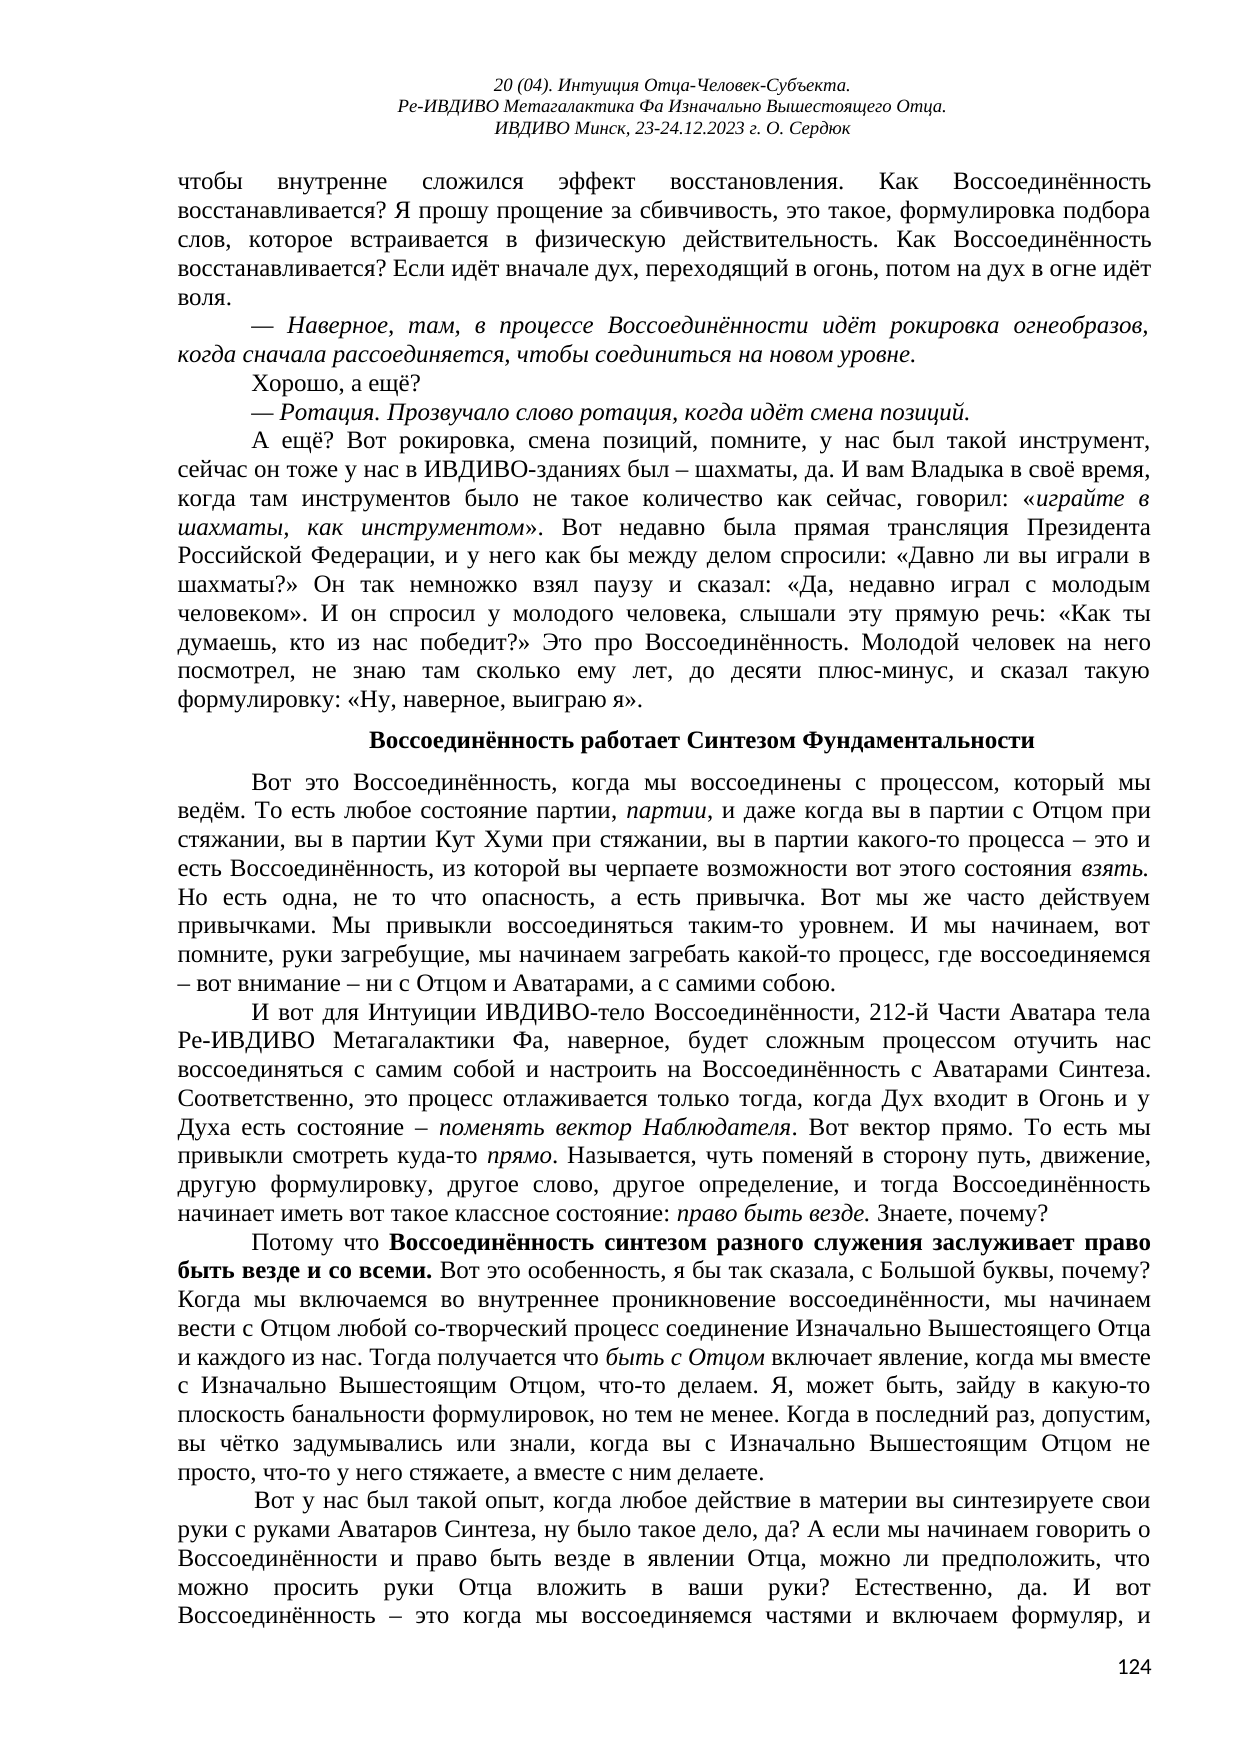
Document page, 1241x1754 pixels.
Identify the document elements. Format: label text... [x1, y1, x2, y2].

text И вот для Интуиции ИВДИВО-тело Воссоединённости, 212-й Части Аватара тела Ре-ИВДИВО Метагалактики Фа, наверное, будет сложным процессом отучить нас воссоединяться с самим собой и настроить на Воссоединённость с Аватарами Синтеза. Соответственно, это процесс отлаживается только тогда, когда Дух входит в Огонь и у Духа есть состояние – поменять вектор Наблюдателя. Вот вектор прямо. То есть мы привыкли смотреть куда-то прямо. Называется, чуть поменяй в сторону путь, движение, другую формулировку, другое слово, другое определение, и тогда Воссоединённость начинает иметь вот такое классное состояние: право быть везде. Знаете, почему? [177, 997, 1152, 1227]
text А ещё? Вот рокировка, смена позиций, помните, у нас был такой инструмент, сейчас он тоже у нас в ИВДИВО-зданиях был – шахматы, да. И вам Владыка в своё время, когда там инструментов было не такое количество как сейчас, говорил: «играйте в шахматы, как инструментом». Вот недавно была прямая трансляция Президента Российской Федерации, и у него как бы между делом спросили: «Давно ли вы играли в шахматы?» Он так немножко взял паузу и сказал: «Да, недавно играл с молодым человеком». И он спросил у молодого человека, слышали эту прямую речь: «Как ты думаешь, кто из нас победит?» Это про Воссоединённость. Молодой человек на него посмотрел, не знаю там сколько ему лет, до десяти плюс-минус, и сказал такую формулировку: «Ну, наверное, выиграю я». [177, 426, 1152, 713]
text Потому что Воссоединённость синтезом разного служения заслуживает право быть везде и со всеми. Вот это особенность, я бы так сказала, с Большой буквы, почему? Когда мы включаемся во внутреннее проникновение воссоединённости, мы начинаем вести с Отцом любой со-творческий процесс соединение Изначально Вышестоящего Отца и каждого из нас. Тогда получается что быть с Отцом включает явление, когда мы вместе с Изначально Вышестоящим Отцом, что-то делаем. Я, может быть, зайду в какую-то плоскость банальности формулировок, но тем не менее. Когда в последний раз, допустим, вы чётко задумывались или знали, когда вы с Изначально Вышестоящим Отцом не просто, что-то у него стяжаете, а вместе с ним делаете. [177, 1227, 1152, 1486]
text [177, 166, 1152, 311]
text — Наверное, там, в процессе Воссоединённости идёт рокировка огнеобразов, когда сначала рассоединяется, чтобы соединиться на новом уровне. [177, 311, 1152, 368]
text Вот это Воссоединённость, когда мы воссоединены с процессом, который мы ведём. То есть любое состояние партии, партии, и даже когда вы в партии с Отцом при стяжании, вы в партии Кут Хуми при стяжании, вы в партии какого-то процесса – это и есть Воссоединённость, из которой вы черпаете возможности вот этого состояния взять. Но есть одна, не то что опасность, а есть привычка. Вот мы же часто действуем привычками. Мы привыкли воссоединяться таким-то уровнем. И мы начинаем, вот помните, руки загребущие, мы начинаем загребать какой-то процесс, где воссоединяемся – вот внимание – ни с Отцом и Аватарами, а с самими собою. [177, 767, 1152, 997]
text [177, 1486, 1152, 1629]
subtitle Воссоединённость работает Синтезом Фундаментальности [177, 726, 1152, 754]
text — Ротация. Прозвучало слово ротация, когда идёт смена позиций. [177, 397, 1152, 426]
text Хорошо, а ещё? [177, 368, 1152, 397]
